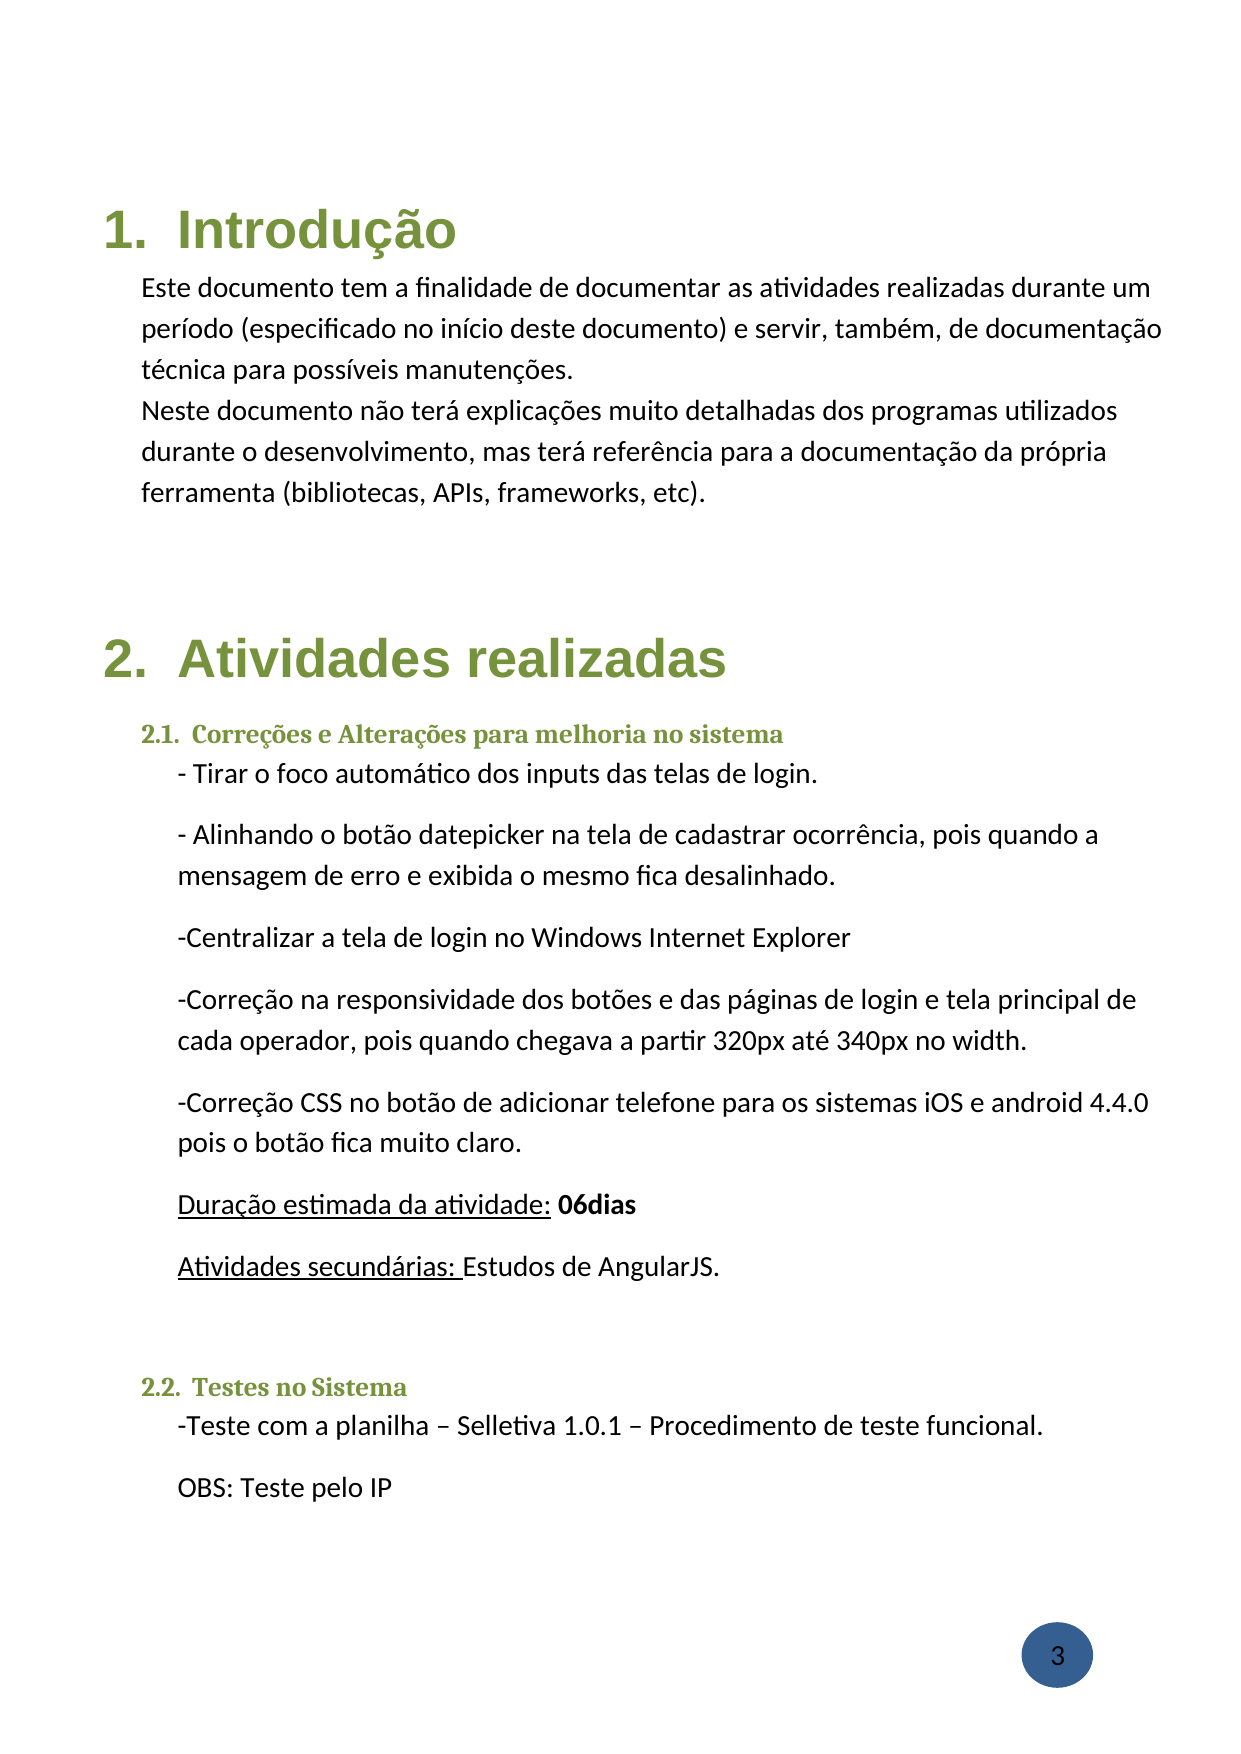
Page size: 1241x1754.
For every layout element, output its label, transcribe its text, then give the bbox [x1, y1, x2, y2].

subtitle Testes no Sistema [141, 1372, 1167, 1403]
text OBS: Teste pelo IP [177, 1469, 1167, 1505]
text -Correção CSS no botão de adicionar telefone para os sistemas iOS e android 4.4.0 pois o botão fica muito claro. [177, 1084, 1167, 1160]
text -Centralizar a tela de login no Windows Internet Explorer [177, 919, 1167, 955]
text Atividades secundárias: Estudos de AngularJS. [177, 1248, 1167, 1284]
text -Correção na responsividade dos botões e das páginas de login e tela principal de cada operador, pois quando chegava a partir 320px até 340px no width. [177, 981, 1167, 1057]
subtitle Introdução [103, 198, 1167, 260]
text Duração estimada da atividade: 06dias [177, 1186, 1167, 1222]
text - Tirar o foco automático dos inputs das telas de login. [177, 755, 1167, 790]
subtitle Atividades realizadas [103, 627, 1167, 689]
subtitle Correções e Alterações para melhoria no sistema [141, 719, 1167, 750]
text -Teste com a planilha – Selletiva 1.0.1 – Procedimento de teste funcional. [177, 1407, 1167, 1443]
text - Alinhando o botão datepicker na tela de cadastrar ocorrência, pois quando a mensagem de erro e exibida o mesmo fica desalinhado. [177, 816, 1167, 893]
text Este documento tem a finalidade de documentar as atividades realizadas durante um período (especificado no início deste documento) e servir, também, de documentação técnica para possíveis manutenções. Neste documento não terá explicações muito detalhadas dos programas utilizados durante o desenvolvimento, mas terá referência para a documentação da própria ferramenta (bibliotecas, APIs, frameworks, etc). [141, 269, 1167, 509]
